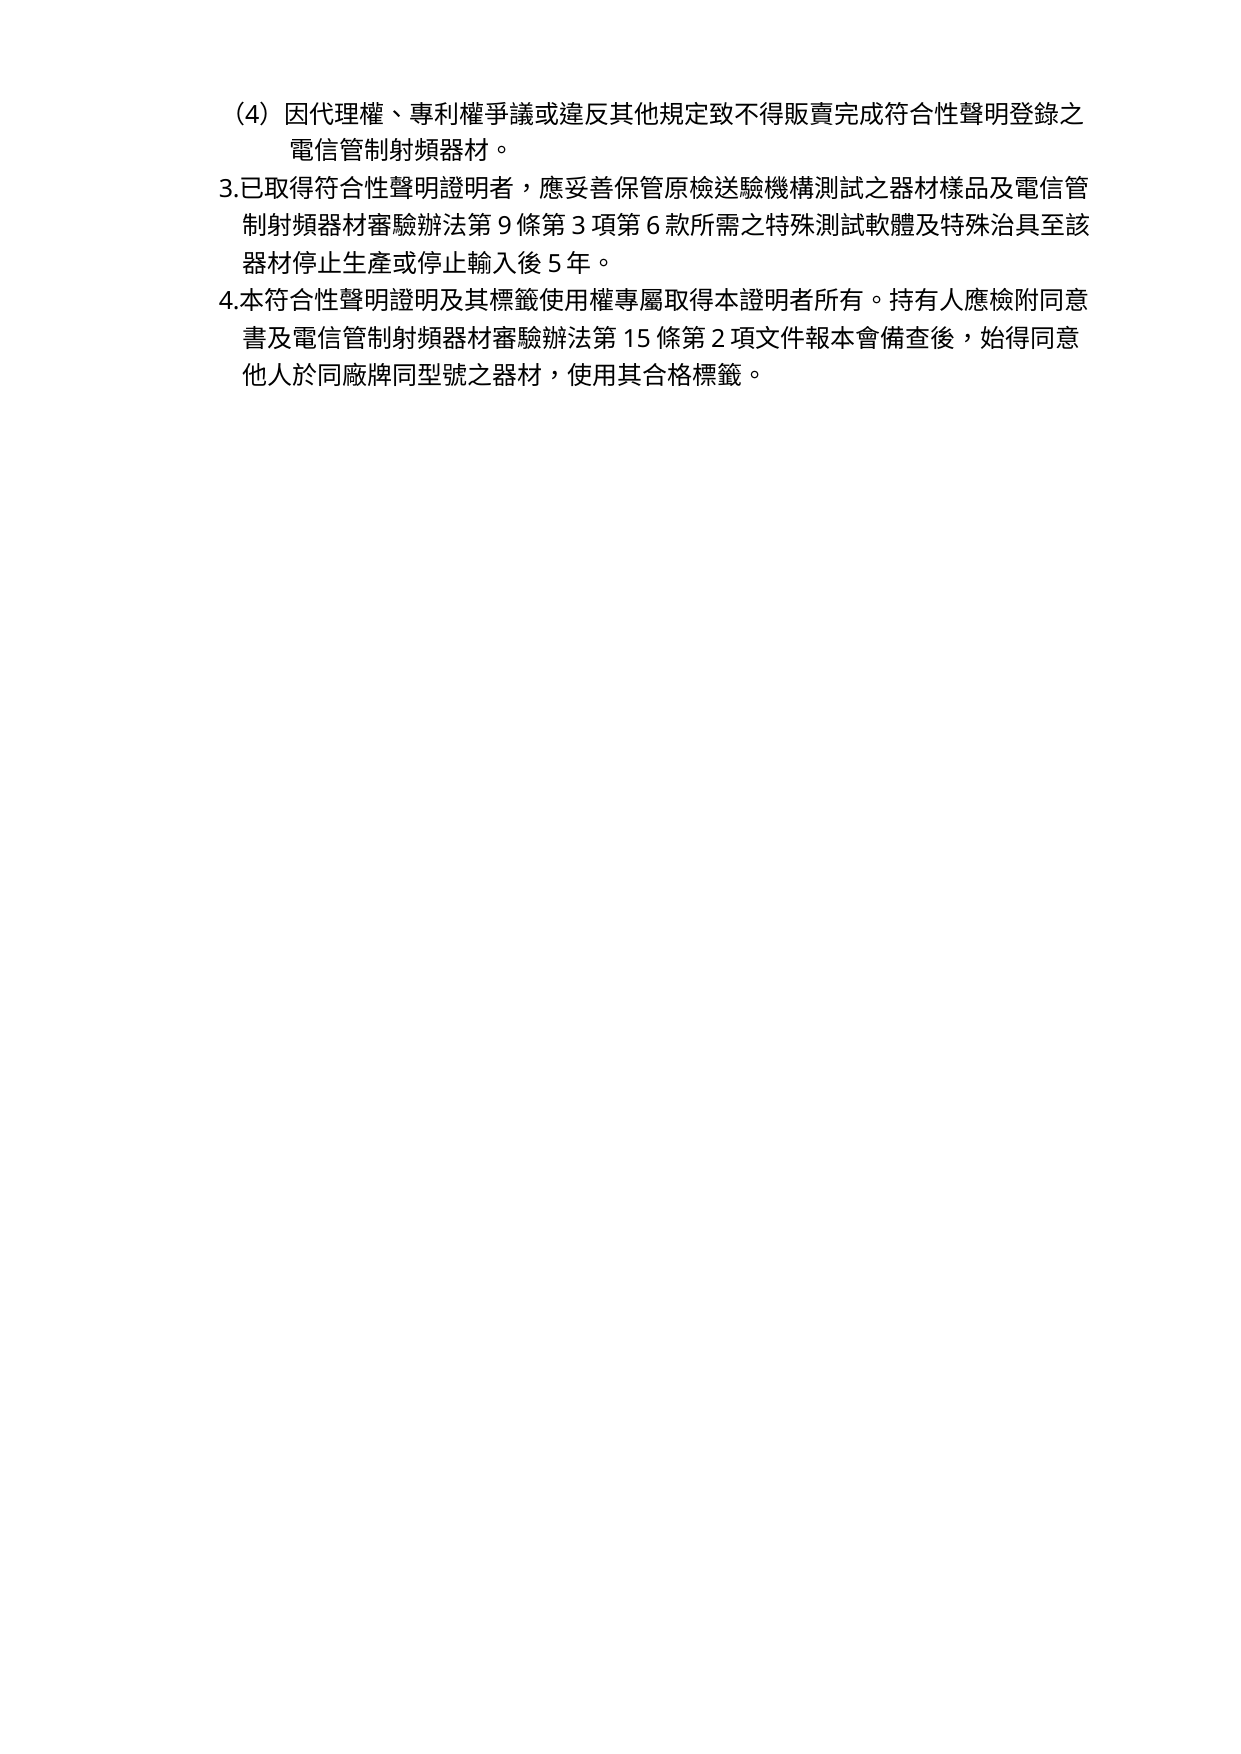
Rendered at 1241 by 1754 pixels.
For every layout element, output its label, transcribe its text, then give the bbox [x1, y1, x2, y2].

text （4）因代理權、專利權爭議或違反其他規定致不得販賣完成符合性聲明登錄之電信管制射頻器材。 [207, 94, 1092, 167]
text 3.已取得符合性聲明證明者，應妥善保管原檢送驗機構測試之器材樣品及電信管制射頻器材審驗辦法第9條第3項第6款所需之特殊測試軟體及特殊治具至該器材停止生產或停止輸入後5年。 [218, 167, 1092, 279]
text 4.本符合性聲明證明及其標籤使用權專屬取得本證明者所有。持有人應檢附同意書及電信管制射頻器材審驗辦法第15條第2項文件報本會備查後，始得同意他人於同廠牌同型號之器材，使用其合格標籤。 [218, 279, 1092, 392]
